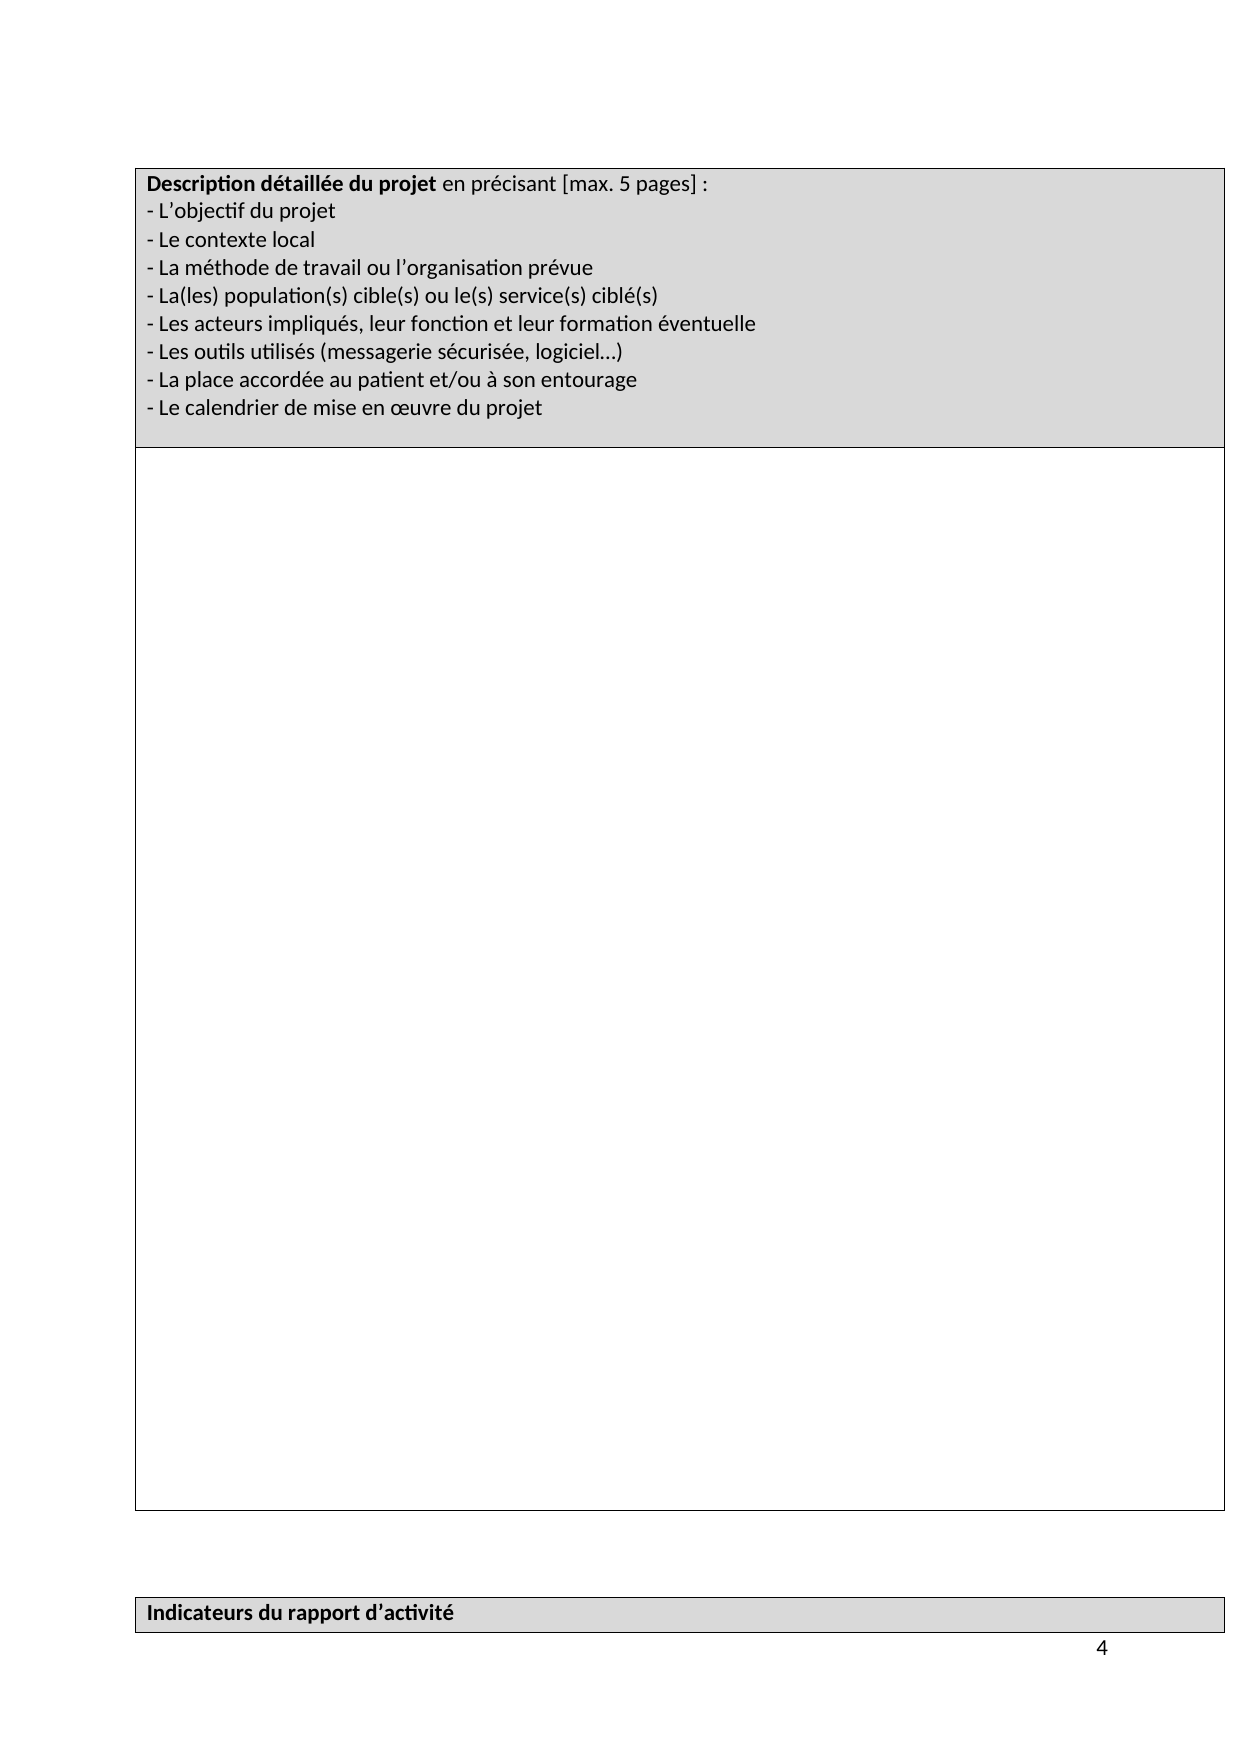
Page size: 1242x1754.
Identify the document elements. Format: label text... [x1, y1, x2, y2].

table_header Description détaillée du projet en précisant [max. 5 pages] : - L’objectif du projet - Le contexte local - La méthode de travail ou l’organisation prévue - La(les) population(s) cible(s) ou le(s) service(s) ciblé(s) - Les acteurs impliqués, leur fonction et leur formation éventuelle - Les outils utilisés (messagerie sécurisée, logiciel…) - La place accordée au patient et/ou à son entourage - Le calendrier de mise en œuvre du projet [136, 169, 1224, 447]
table_cell [136, 448, 1224, 1510]
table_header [136, 1598, 1224, 1632]
